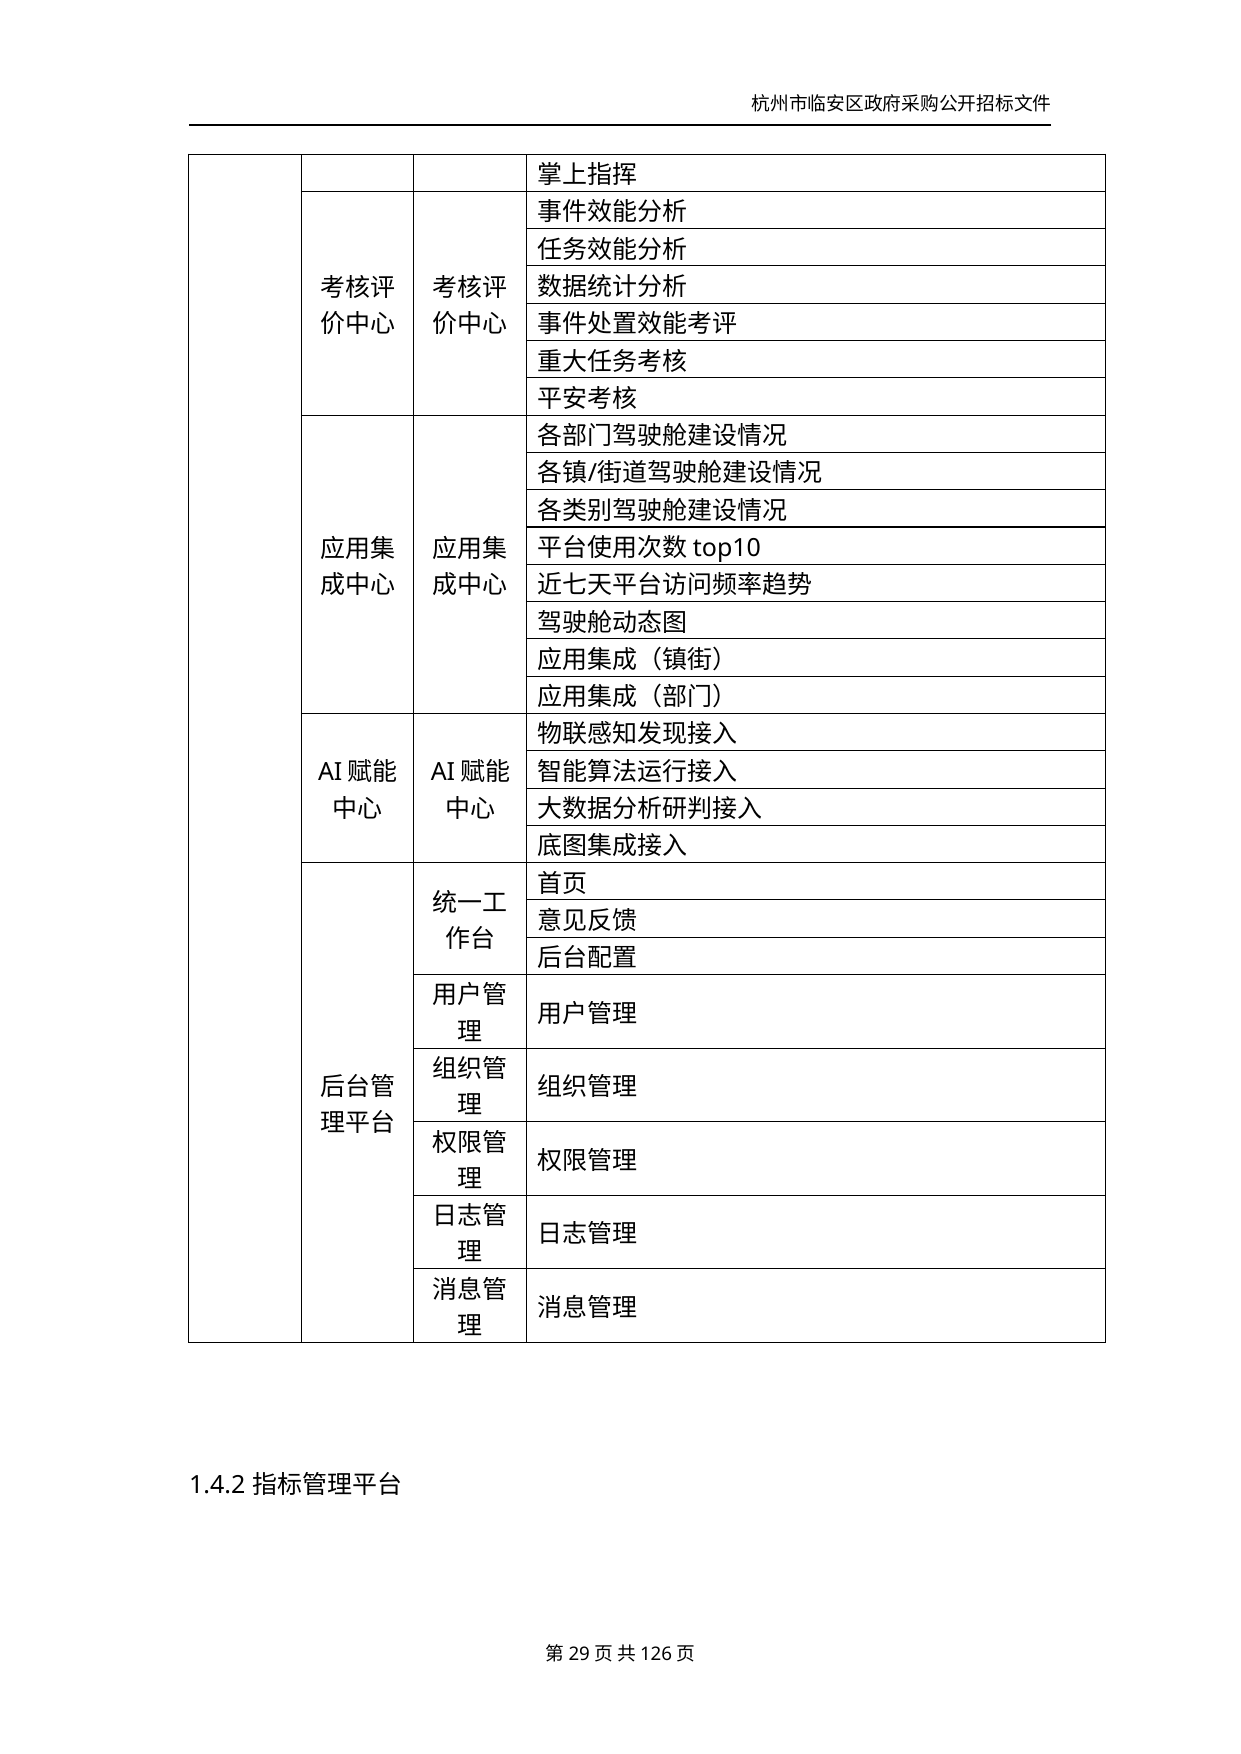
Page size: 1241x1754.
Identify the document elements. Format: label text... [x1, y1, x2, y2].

table_cell AI赋能中心 [302, 714, 413, 862]
table_cell 消息管理 [527, 1269, 1105, 1342]
table_cell 考核评价中心 [414, 192, 526, 414]
table_cell 用户管理 [414, 975, 526, 1047]
table_cell 物联感知发现接入 [527, 714, 1105, 750]
table_cell 消息管理 [414, 1269, 526, 1342]
table_cell 平台使用次数top10 [527, 528, 1105, 564]
table_cell 后台管理平台 [302, 863, 413, 1342]
table_cell 应用集成中心 [414, 416, 526, 713]
table_cell 意见反馈 [527, 900, 1105, 937]
table_cell 组织管理 [527, 1049, 1105, 1121]
table_cell 大数据分析研判接入 [527, 789, 1105, 825]
table_cell 首页 [527, 863, 1105, 899]
table_cell AI赋能中心 [414, 714, 526, 862]
table_cell 各镇/街道驾驶舱建设情况 [527, 453, 1105, 489]
table_cell 考核评价中心 [302, 192, 413, 414]
table_cell 应用集成中心 [302, 416, 413, 713]
table_cell 应用集成（镇街） [527, 639, 1105, 676]
table_cell 数据统计分析 [527, 266, 1105, 303]
table_cell 平安考核 [527, 378, 1105, 414]
table_cell 统一工作台 [414, 863, 526, 974]
table_cell 用户管理 [527, 975, 1105, 1047]
table_cell 重大任务考核 [527, 341, 1105, 377]
table_cell 权限管理 [414, 1122, 526, 1194]
table_cell 应用集成（部门） [527, 677, 1105, 713]
table_cell 权限管理 [527, 1122, 1105, 1194]
table_cell 组织管理 [414, 1049, 526, 1121]
table_cell 驾驶舱动态图 [527, 602, 1105, 638]
table_cell 任务效能分析 [527, 229, 1105, 265]
table_cell 事件处置效能考评 [527, 304, 1105, 340]
table_cell 底图集成接入 [527, 826, 1105, 862]
table_cell 近七天平台访问频率趋势 [527, 565, 1105, 601]
table_cell 掌上指挥 [527, 155, 1105, 191]
table_cell 日志管理 [527, 1196, 1105, 1268]
table_cell 事件效能分析 [527, 192, 1105, 228]
table_cell 日志管理 [414, 1196, 526, 1268]
table_cell 智能算法运行接入 [527, 751, 1105, 787]
table_cell 各类别驾驶舱建设情况 [527, 490, 1105, 526]
table_cell 各部门驾驶舱建设情况 [527, 416, 1105, 452]
text 指标管理平台 [189, 1464, 1051, 1501]
table_cell 后台配置 [527, 938, 1105, 974]
